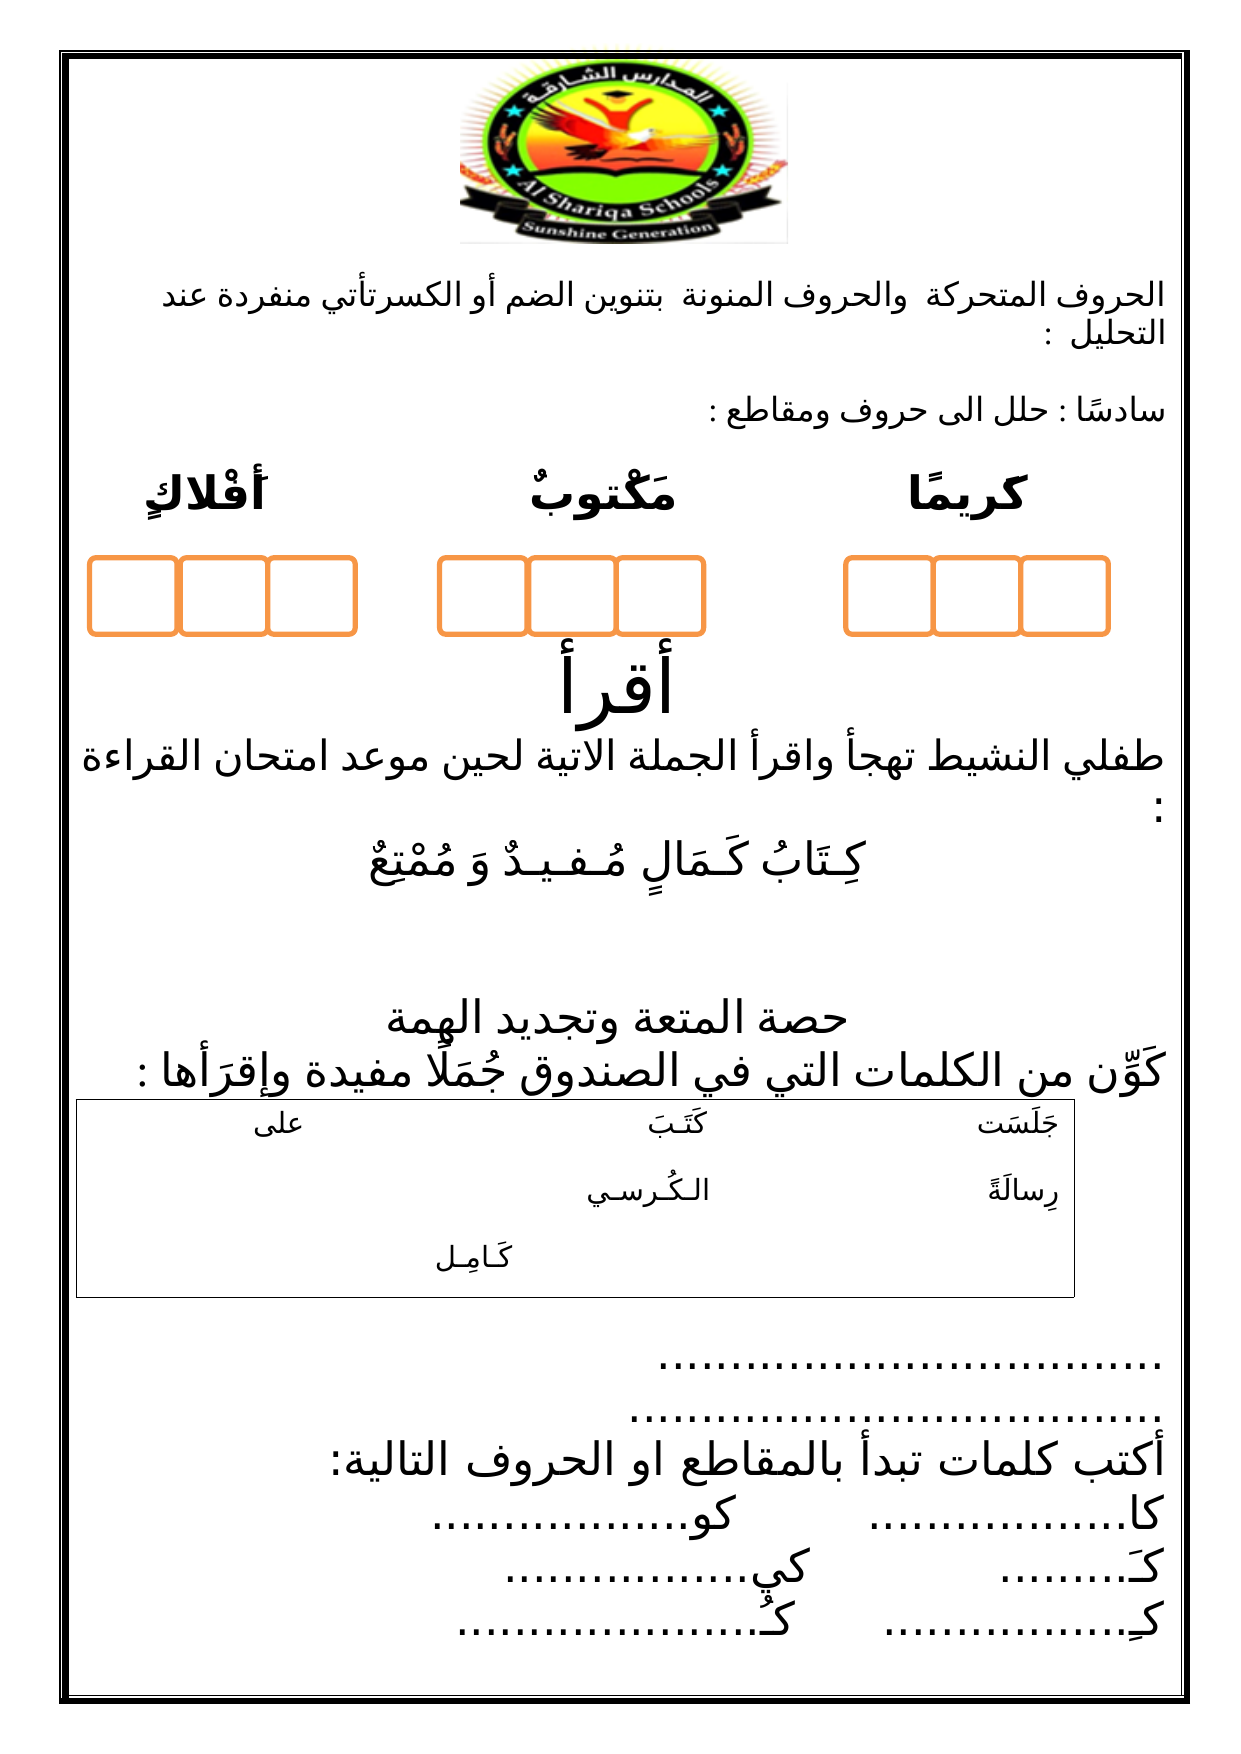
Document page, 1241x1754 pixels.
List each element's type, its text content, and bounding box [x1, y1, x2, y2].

picture [460, 59, 789, 244]
text حصة المتعة وتجديد الهمة [69, 991, 1167, 1044]
text كا.................. كو.................. [69, 1487, 1167, 1540]
text أقرأ [69, 644, 1167, 732]
text كَوِّن من الكلمات التي في الصندوق جُمَلًا مفيدة وإقرَأها : [69, 1044, 1167, 1096]
text ................................... [69, 1327, 1167, 1380]
text ..................................... [69, 1380, 1167, 1433]
picture [460, 43, 789, 50]
text كـَ......... كي................. [69, 1540, 1167, 1593]
text كِـتَابُ كَـمَالٍ مُـفـيـدٌ وَ مُمْتِعٌ [69, 833, 1167, 886]
text سادسًا : حلل الى حروف ومقاطع : [69, 390, 1167, 428]
text أكتب كلمات تبدأ بالمقاطع او الحروف التالية: [69, 1433, 1167, 1487]
text كَريمًا مَكْتوبٌ أَفْلاكٍ [69, 467, 1167, 519]
text الحروف المتحركة والحروف المنونة بتنوين الضم أو الكسرتأتي منفردة عند التحليل : [69, 275, 1167, 352]
text طفلي النشيط تهجأ واقرأ الجملة الاتية لحين موعد امتحان القراءة : [69, 732, 1167, 833]
text كـِ................. كـُ..................... [69, 1593, 1167, 1647]
